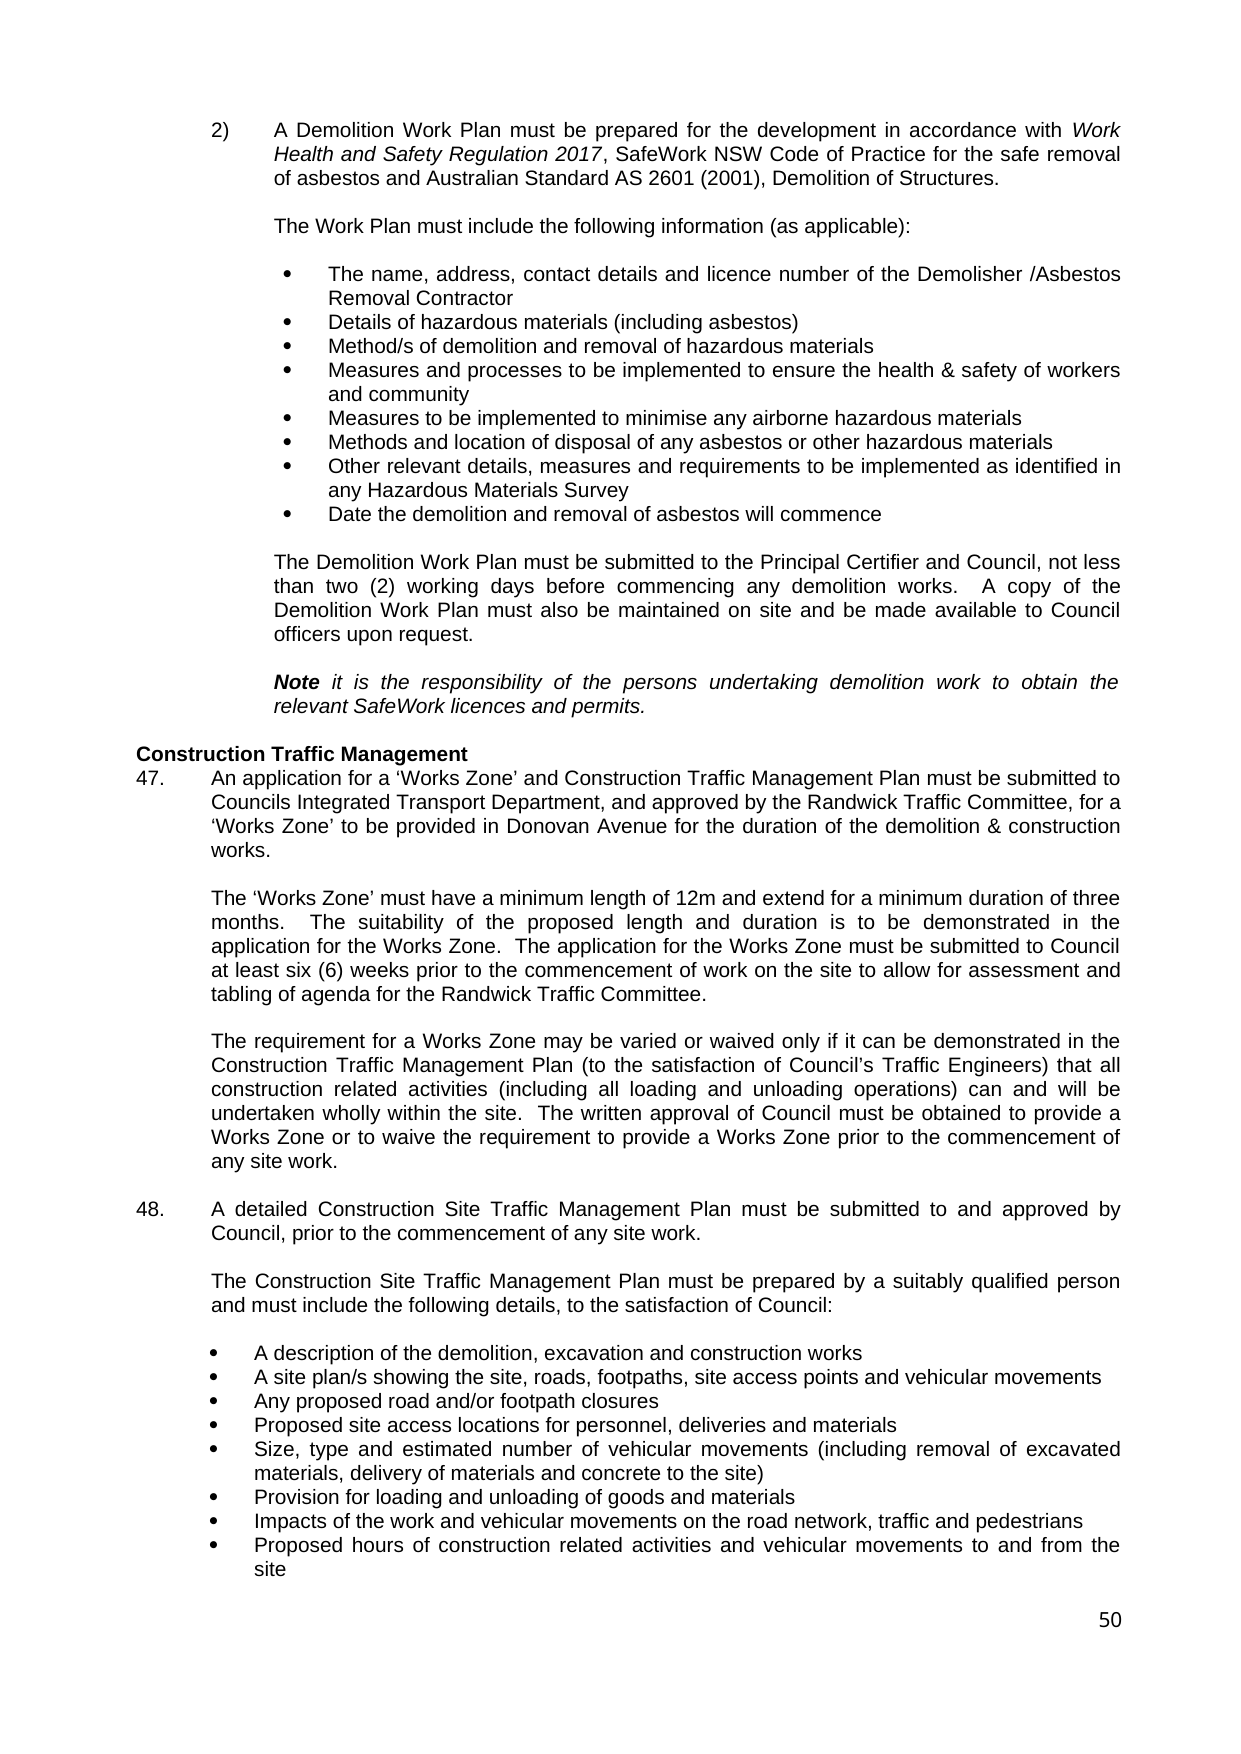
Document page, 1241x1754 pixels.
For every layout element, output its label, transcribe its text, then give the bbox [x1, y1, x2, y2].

list Methods and location of disposal of any asbestos or other hazardous materials [283, 430, 1122, 454]
list Provision for loading and unloading of goods and materials [210, 1485, 1122, 1509]
list Measures and processes to be implemented to ensure the health & safety of workers and community [283, 358, 1122, 406]
list Details of hazardous materials (including asbestos) [283, 310, 1122, 334]
list Measures to be implemented to minimise any airborne hazardous materials [283, 406, 1122, 430]
list Proposed hours of construction related activities and vehicular movements to and from the site [210, 1533, 1122, 1581]
list Method/s of demolition and removal of hazardous materials [283, 334, 1122, 358]
list Proposed site access locations for personnel, deliveries and materials [210, 1413, 1122, 1437]
list A detailed Construction Site Traffic Management Plan must be submitted to and approved by Council, prior to the commencement of any site work. [136, 1197, 1122, 1245]
text The ‘Works Zone’ must have a minimum length of 12m and extend for a minimum duration of three months. The suitability of the proposed length and duration is to be demonstrated in the application for the Works Zone. The application for the Works Zone must be submitted to Council at least six (6) weeks prior to the commencement of work on the site to allow for assessment and tabling of agenda for the Randwick Traffic Committee. [211, 886, 1122, 1005]
text The Demolition Work Plan must be submitted to the Principal Certifier and Council, not less than two (2) working days before commencing any demolition works. A copy of the Demolition Work Plan must also be maintained on site and be made available to Council officers upon request. [273, 550, 1122, 646]
list Size, type and estimated number of vehicular movements (including removal of excavated materials, delivery of materials and concrete to the site) [210, 1437, 1122, 1485]
text Note it is the responsibility of the persons undertaking demolition work to obtain the relevant SafeWork licences and permits. [273, 670, 1122, 718]
list The name, address, contact details and licence number of the Demolisher /Asbestos Removal Contractor [283, 262, 1122, 310]
list Any proposed road and/or footpath closures [210, 1389, 1122, 1413]
list Other relevant details, measures and requirements to be implemented as identified in any Hazardous Materials Survey [283, 454, 1122, 502]
list Impacts of the work and vehicular movements on the road network, traffic and pedestrians [210, 1509, 1122, 1533]
text The Work Plan must include the following information (as applicable): [273, 214, 1122, 238]
text The Construction Site Traffic Management Plan must be prepared by a suitably qualified person and must include the following details, to the satisfaction of Council: [211, 1269, 1122, 1317]
text Construction Traffic Management [136, 742, 1122, 766]
list A description of the demolition, excavation and construction works [210, 1341, 1122, 1365]
list A Demolition Work Plan must be prepared for the development in accordance with Work Health and Safety Regulation 2017, SafeWork NSW Code of Practice for the safe removal of asbestos and Australian Standard AS 2601 (2001), Demolition of Structures. [211, 118, 1122, 190]
list Date the demolition and removal of asbestos will commence [283, 502, 1122, 526]
text The requirement for a Works Zone may be varied or waived only if it can be demonstrated in the Construction Traffic Management Plan (to the satisfaction of Council’s Traffic Engineers) that all construction related activities (including all loading and unloading operations) can and will be undertaken wholly within the site. The written approval of Council must be obtained to provide a Works Zone or to waive the requirement to provide a Works Zone prior to the commencement of any site work. [211, 1029, 1122, 1173]
list An application for a ‘Works Zone’ and Construction Traffic Management Plan must be submitted to Councils Integrated Transport Department, and approved by the Randwick Traffic Committee, for a ‘Works Zone’ to be provided in Donovan Avenue for the duration of the demolition & construction works. [136, 766, 1122, 862]
list A site plan/s showing the site, roads, footpaths, site access points and vehicular movements [210, 1365, 1122, 1389]
